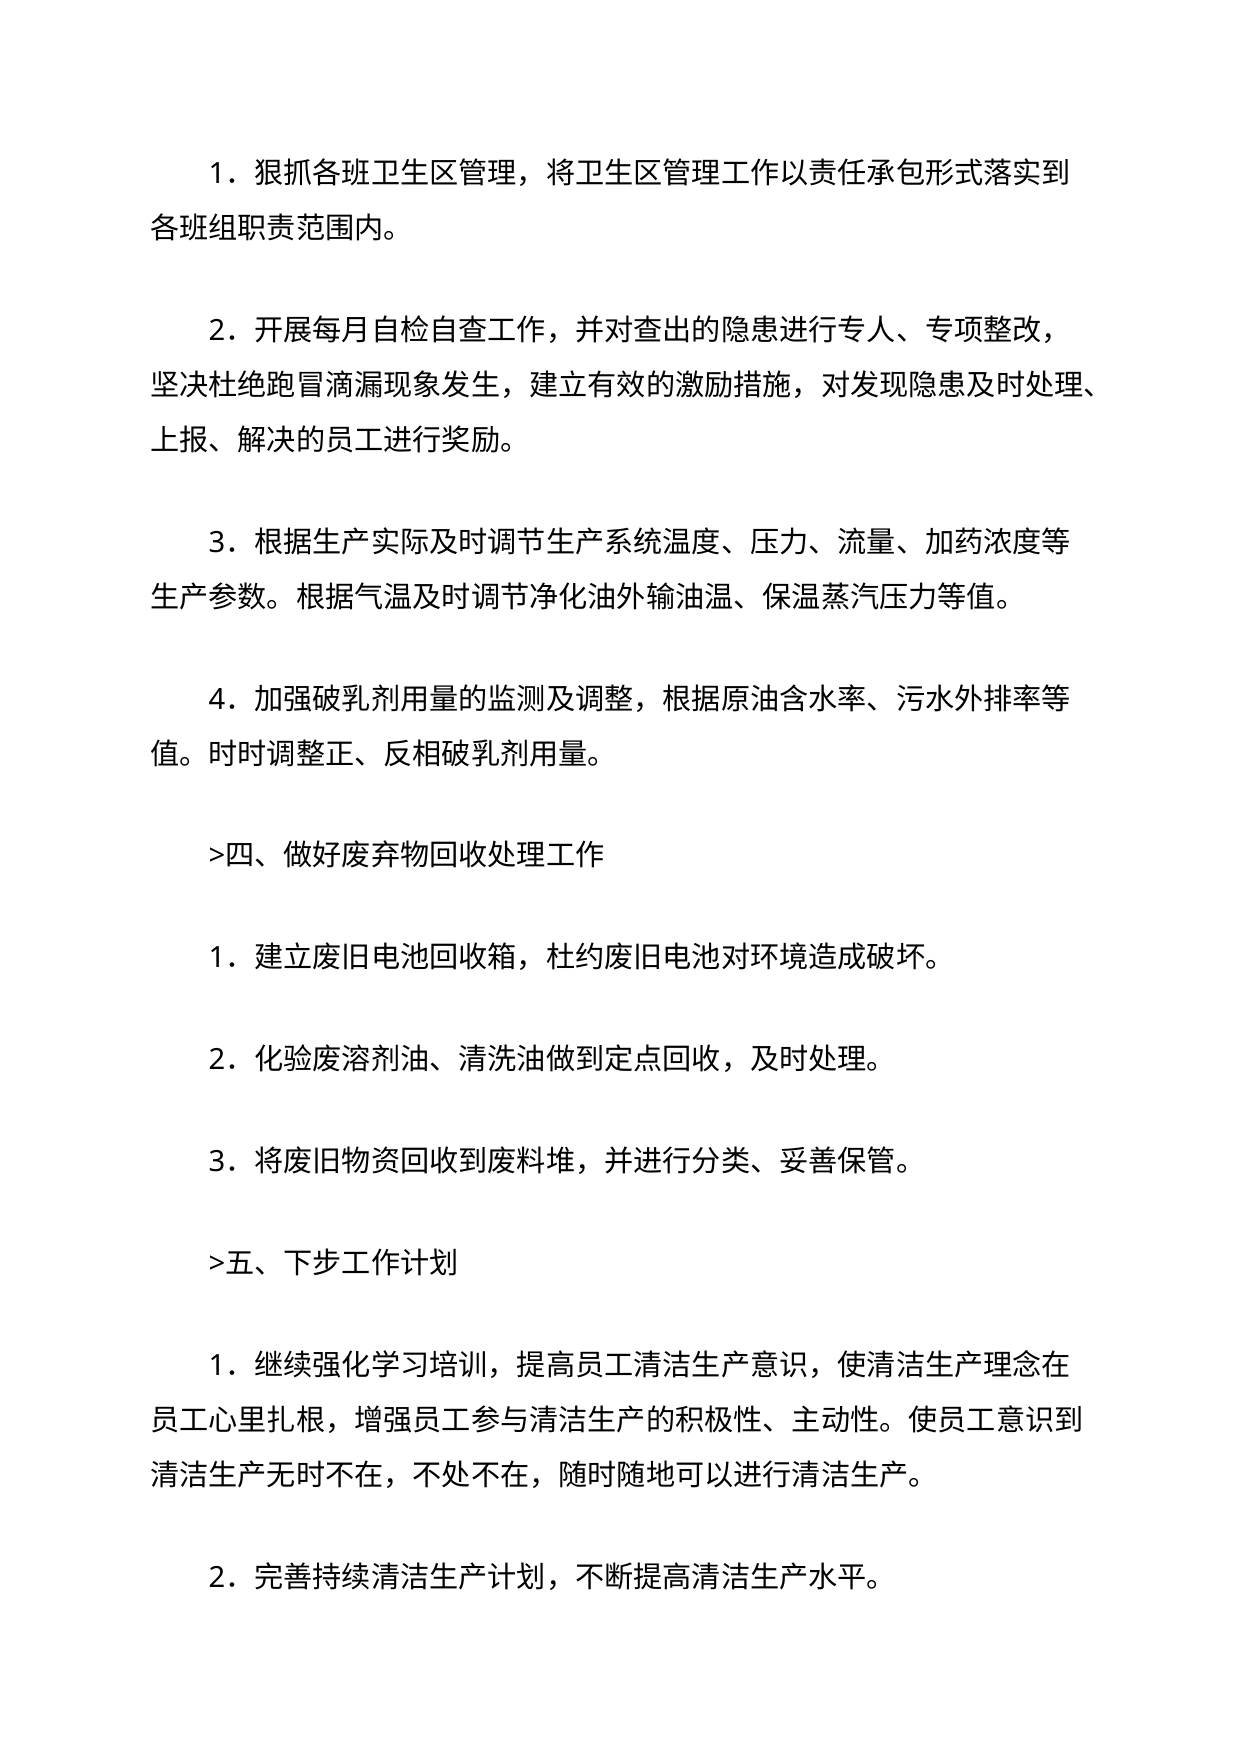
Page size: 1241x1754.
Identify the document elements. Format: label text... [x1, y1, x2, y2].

text 3．将废旧物资回收到废料堆，并进行分类、妥善保管。 [150, 1138, 1090, 1180]
text 2．开展每月自检自查工作，并对查出的隐患进行专人、专项整改，坚决杜绝跑冒滴漏现象发生，建立有效的激励措施，对发现隐患及时处理、上报、解决的员工进行奖励。 [150, 307, 1090, 459]
text 1．狠抓各班卫生区管理，将卫生区管理工作以责任承包形式落实到各班组职责范围内。 [150, 150, 1090, 247]
text 4．加强破乳剂用量的监测及调整，根据原油含水率、污水外排率等值。时时调整正、反相破乳剂用量。 [150, 675, 1090, 772]
text 2．完善持续清洁生产计划，不断提高清洁生产水平。 [150, 1553, 1090, 1596]
text 1．建立废旧电池回收箱，杜约废旧电池对环境造成破坏。 [150, 934, 1090, 976]
text 1．继续强化学习培训，提高员工清洁生产意识，使清洁生产理念在员工心里扎根，增强员工参与清洁生产的积极性、主动性。使员工意识到清洁生产无时不在，不处不在，随时随地可以进行清洁生产。 [150, 1342, 1090, 1494]
text 3．根据生产实际及时调节生产系统温度、压力、流量、加药浓度等生产参数。根据气温及时调节净化油外输油温、保温蒸汽压力等值。 [150, 518, 1090, 616]
text >五、下步工作计划 [150, 1240, 1090, 1282]
text 2．化验废溶剂油、清洗油做到定点回收，及时处理。 [150, 1036, 1090, 1078]
text >四、做好废弃物回收处理工作 [150, 832, 1090, 874]
